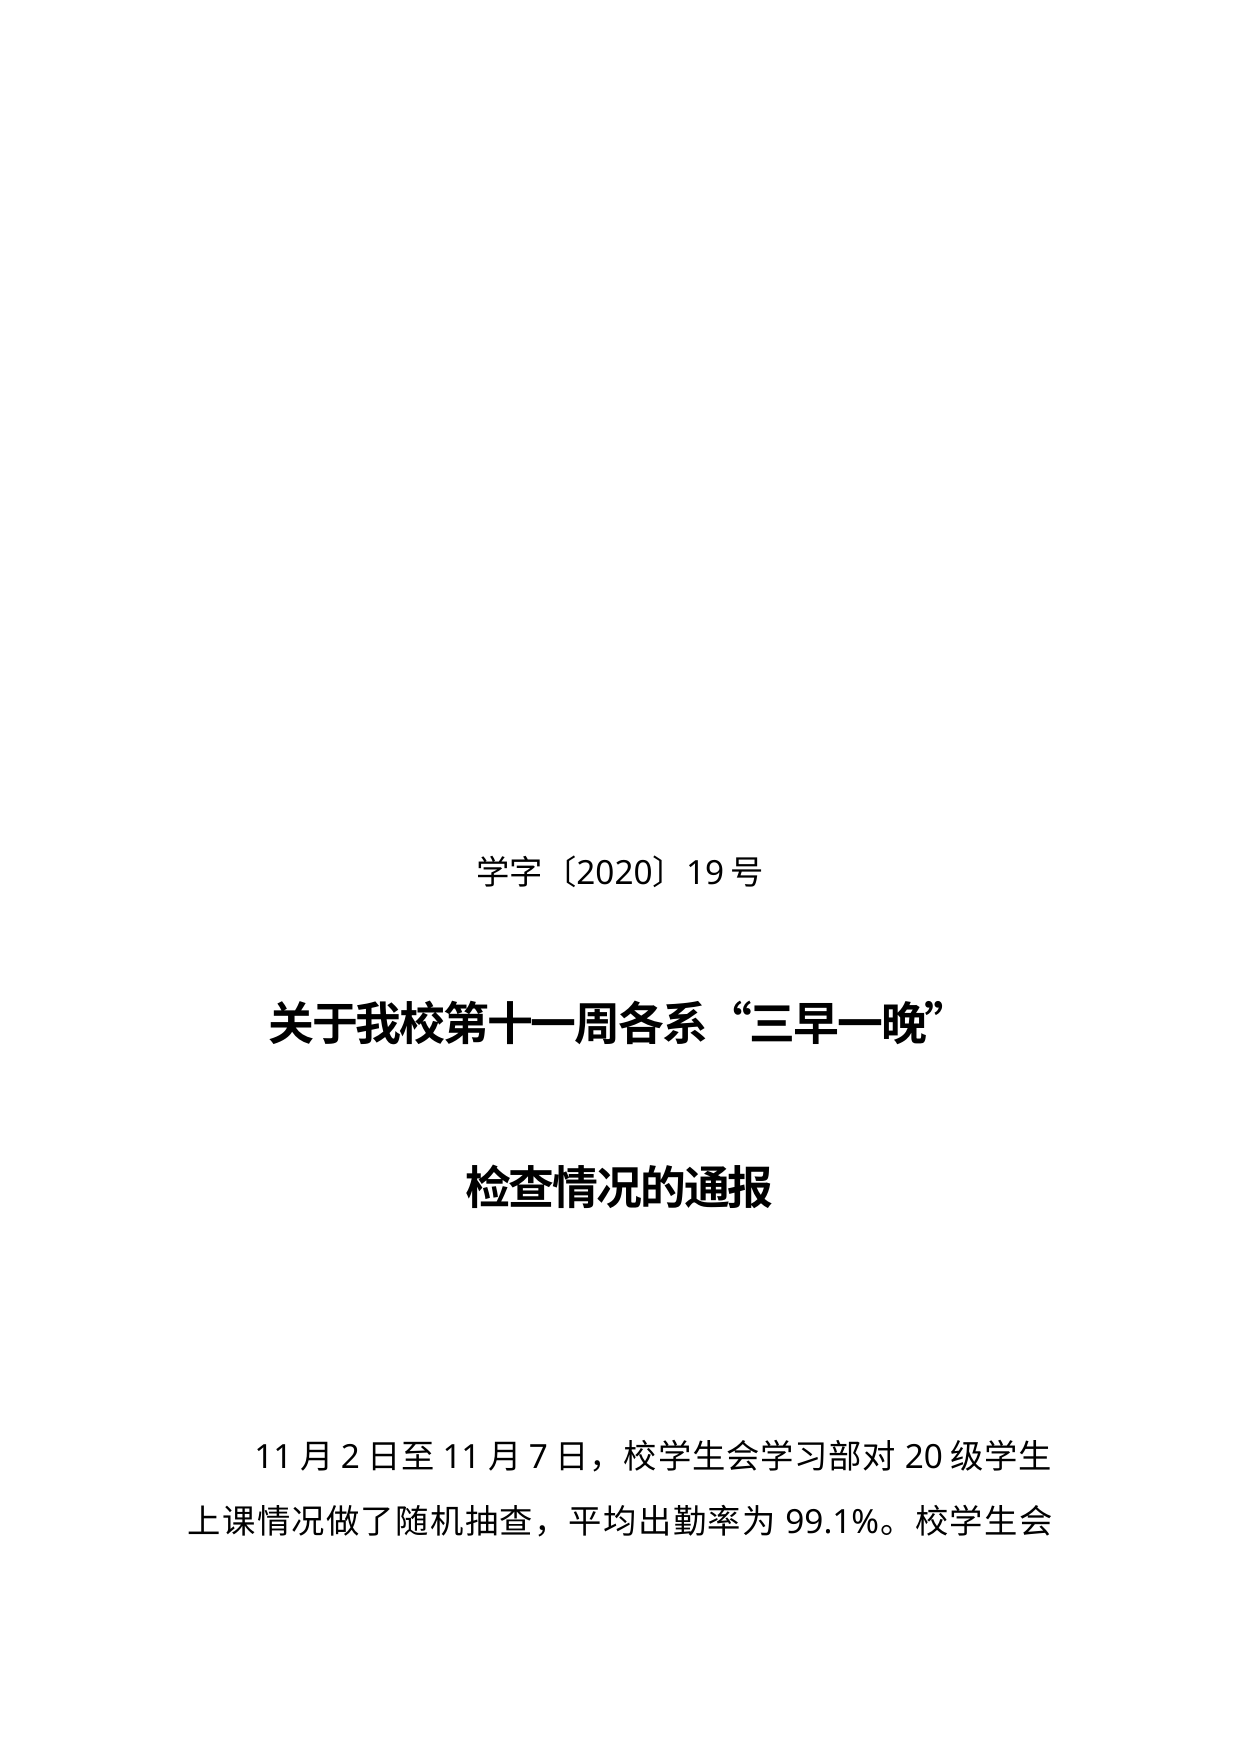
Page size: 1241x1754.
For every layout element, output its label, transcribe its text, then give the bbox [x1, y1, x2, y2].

text 学字〔2020〕19号 [187, 838, 1053, 903]
text 检查情况的通报 [187, 1136, 1053, 1233]
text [187, 1422, 1053, 1552]
text 关于我校第十一周各系“三早一晚” [187, 972, 1053, 1070]
